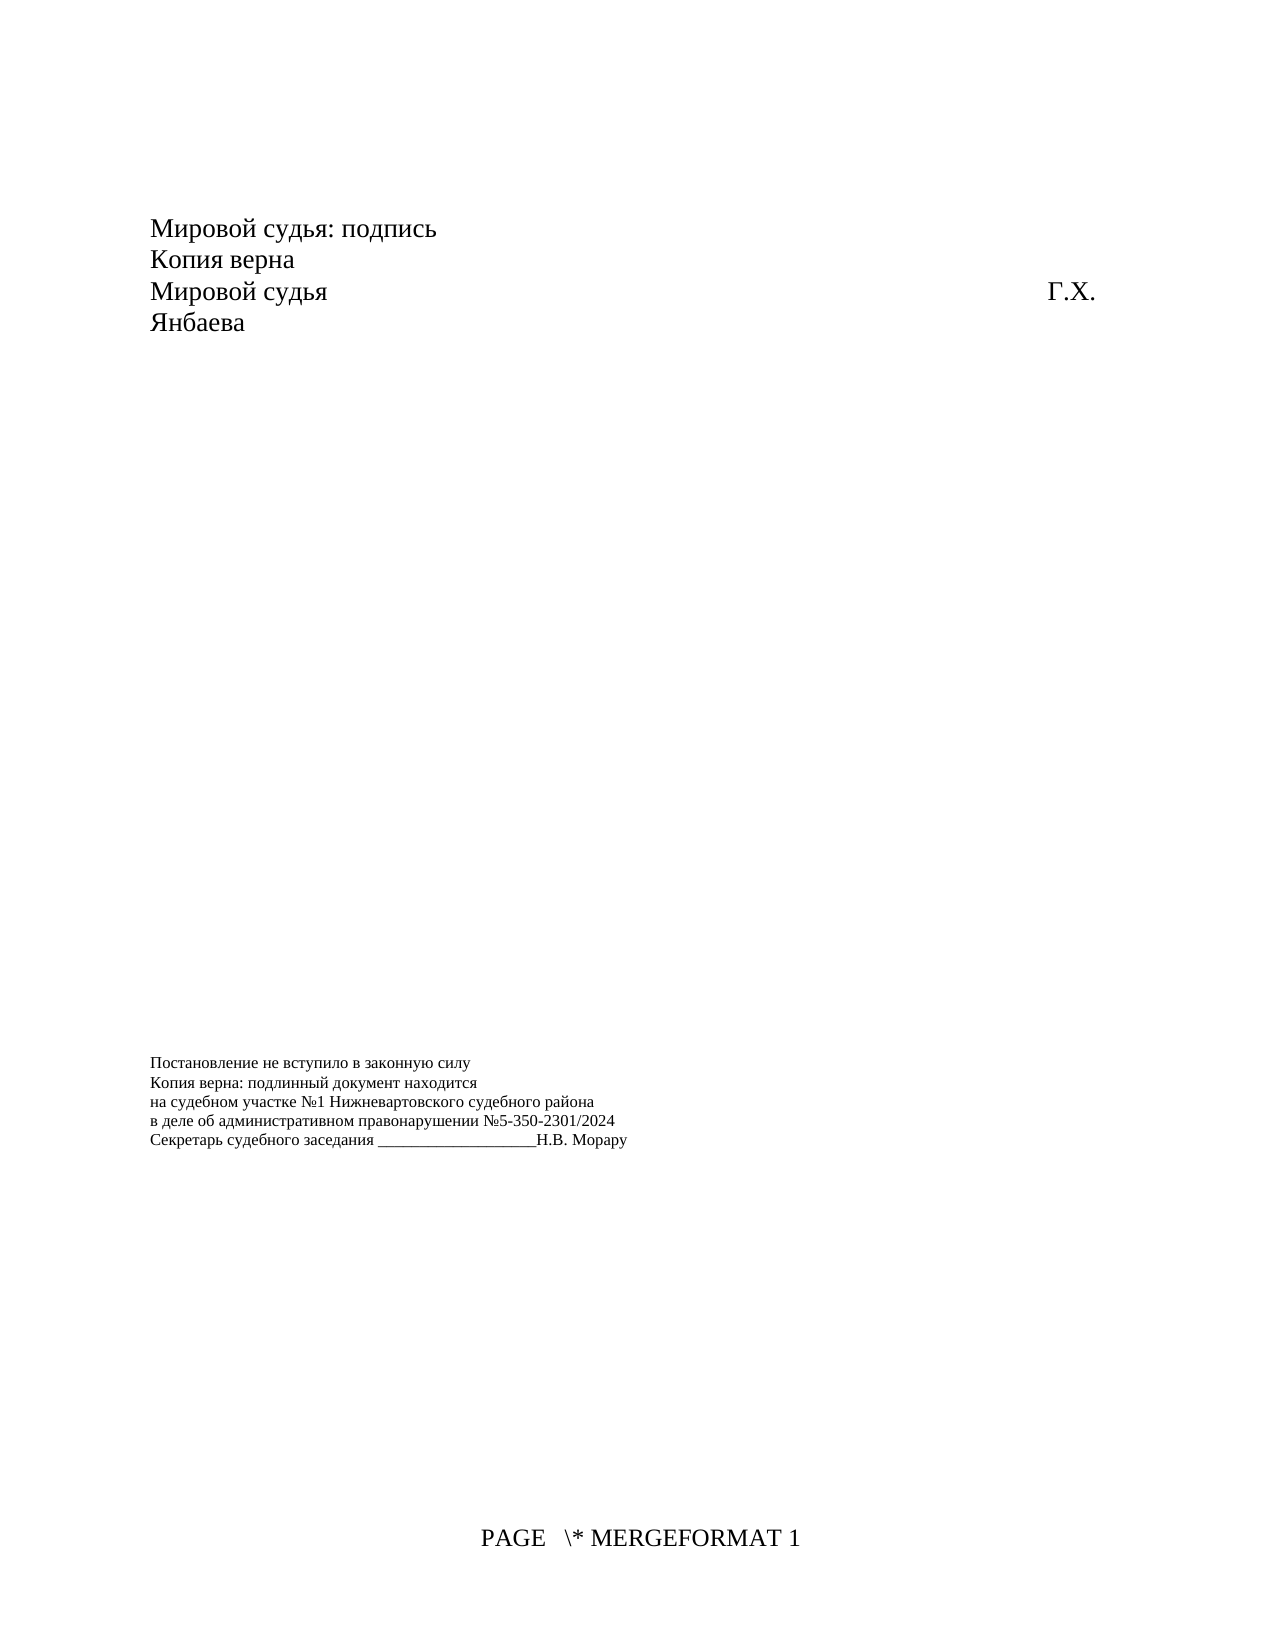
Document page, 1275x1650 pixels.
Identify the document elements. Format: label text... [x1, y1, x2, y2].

text на судебном участке №1 Нижневартовского судебного района [150, 1092, 1125, 1111]
text в деле об административном правонарушении №5-350-2301/2024 [150, 1111, 1125, 1130]
text Копия верна: подлинный документ находится [150, 1072, 1125, 1092]
text Мировой судья Г.Х. Янбаева [150, 274, 1125, 337]
text Мировой судья: подпись [150, 212, 1125, 243]
text Секретарь судебного заседания ___________________Н.В. Морару [150, 1130, 1125, 1149]
text Копия верна [150, 243, 1125, 274]
text Постановление не вступило в законную силу [150, 1053, 1125, 1072]
